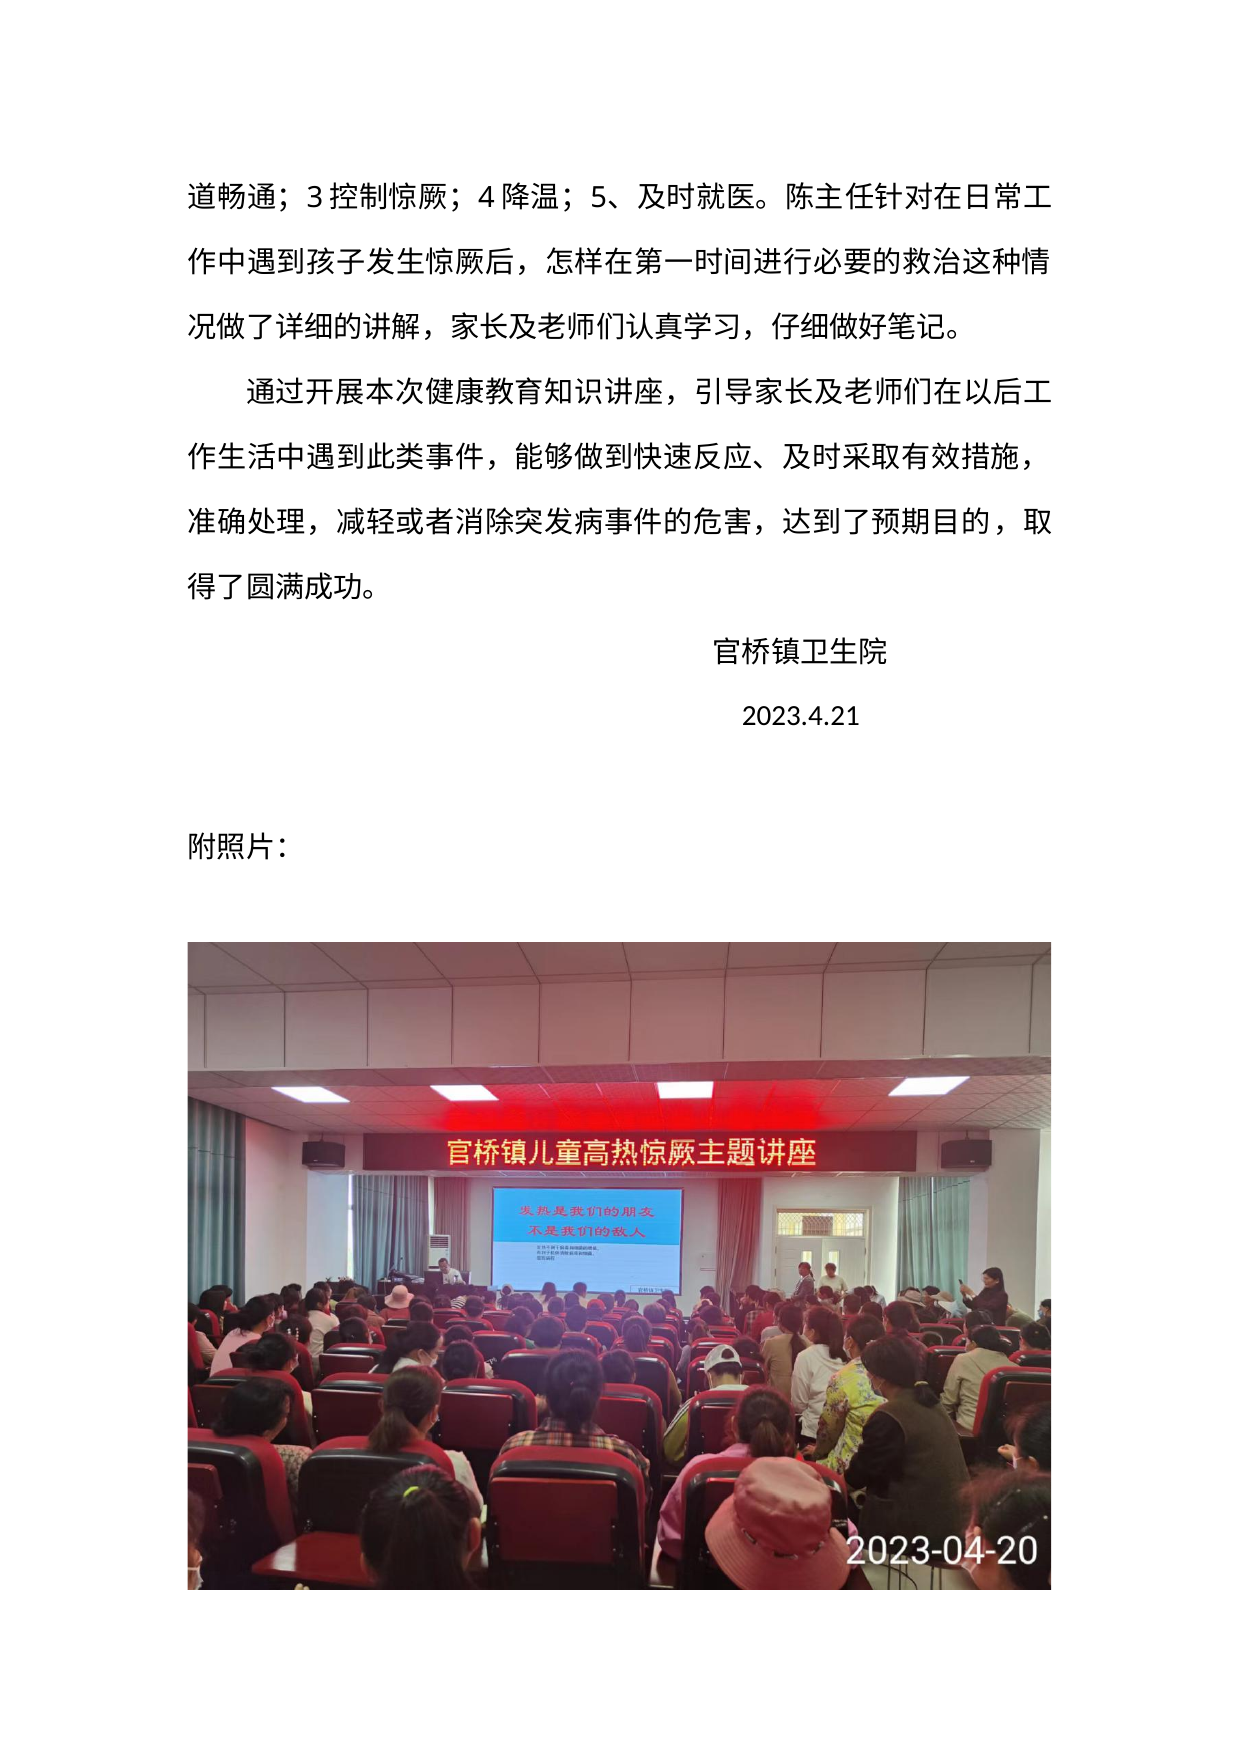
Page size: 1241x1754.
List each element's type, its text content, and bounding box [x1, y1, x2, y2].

text 2023.4.21 [187, 682, 1053, 747]
text 附照片： [187, 812, 1053, 877]
picture [187, 942, 1052, 1590]
text 通过开展本次健康教育知识讲座，引导家长及老师们在以后工作生活中遇到此类事件，能够做到快速反应、及时采取有效措施，准确处理，减轻或者消除突发病事件的危害，达到了预期目的，取得了圆满成功。 [187, 357, 1053, 617]
text 官桥镇卫生院 [187, 617, 1053, 682]
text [187, 162, 1053, 357]
